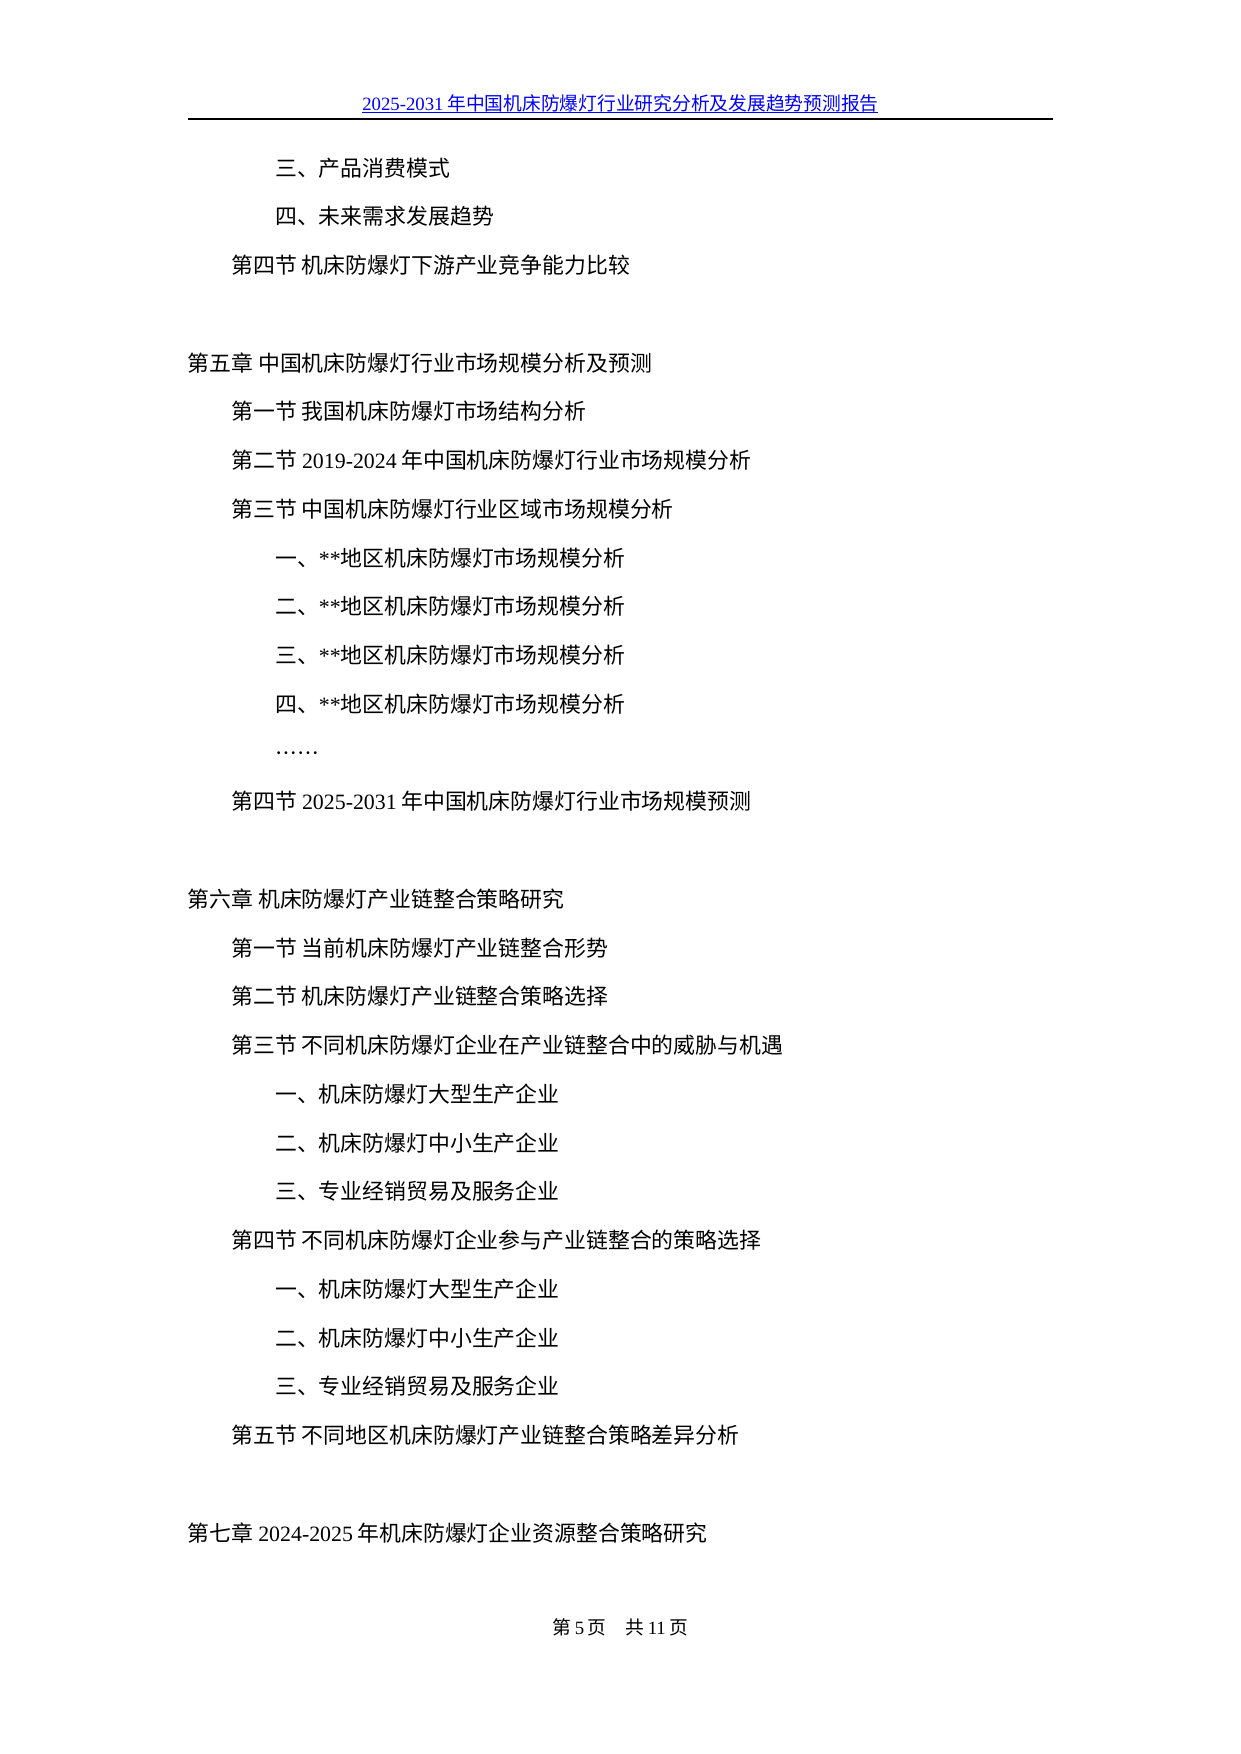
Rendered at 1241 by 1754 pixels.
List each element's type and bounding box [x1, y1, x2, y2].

text [187, 150, 1053, 1548]
